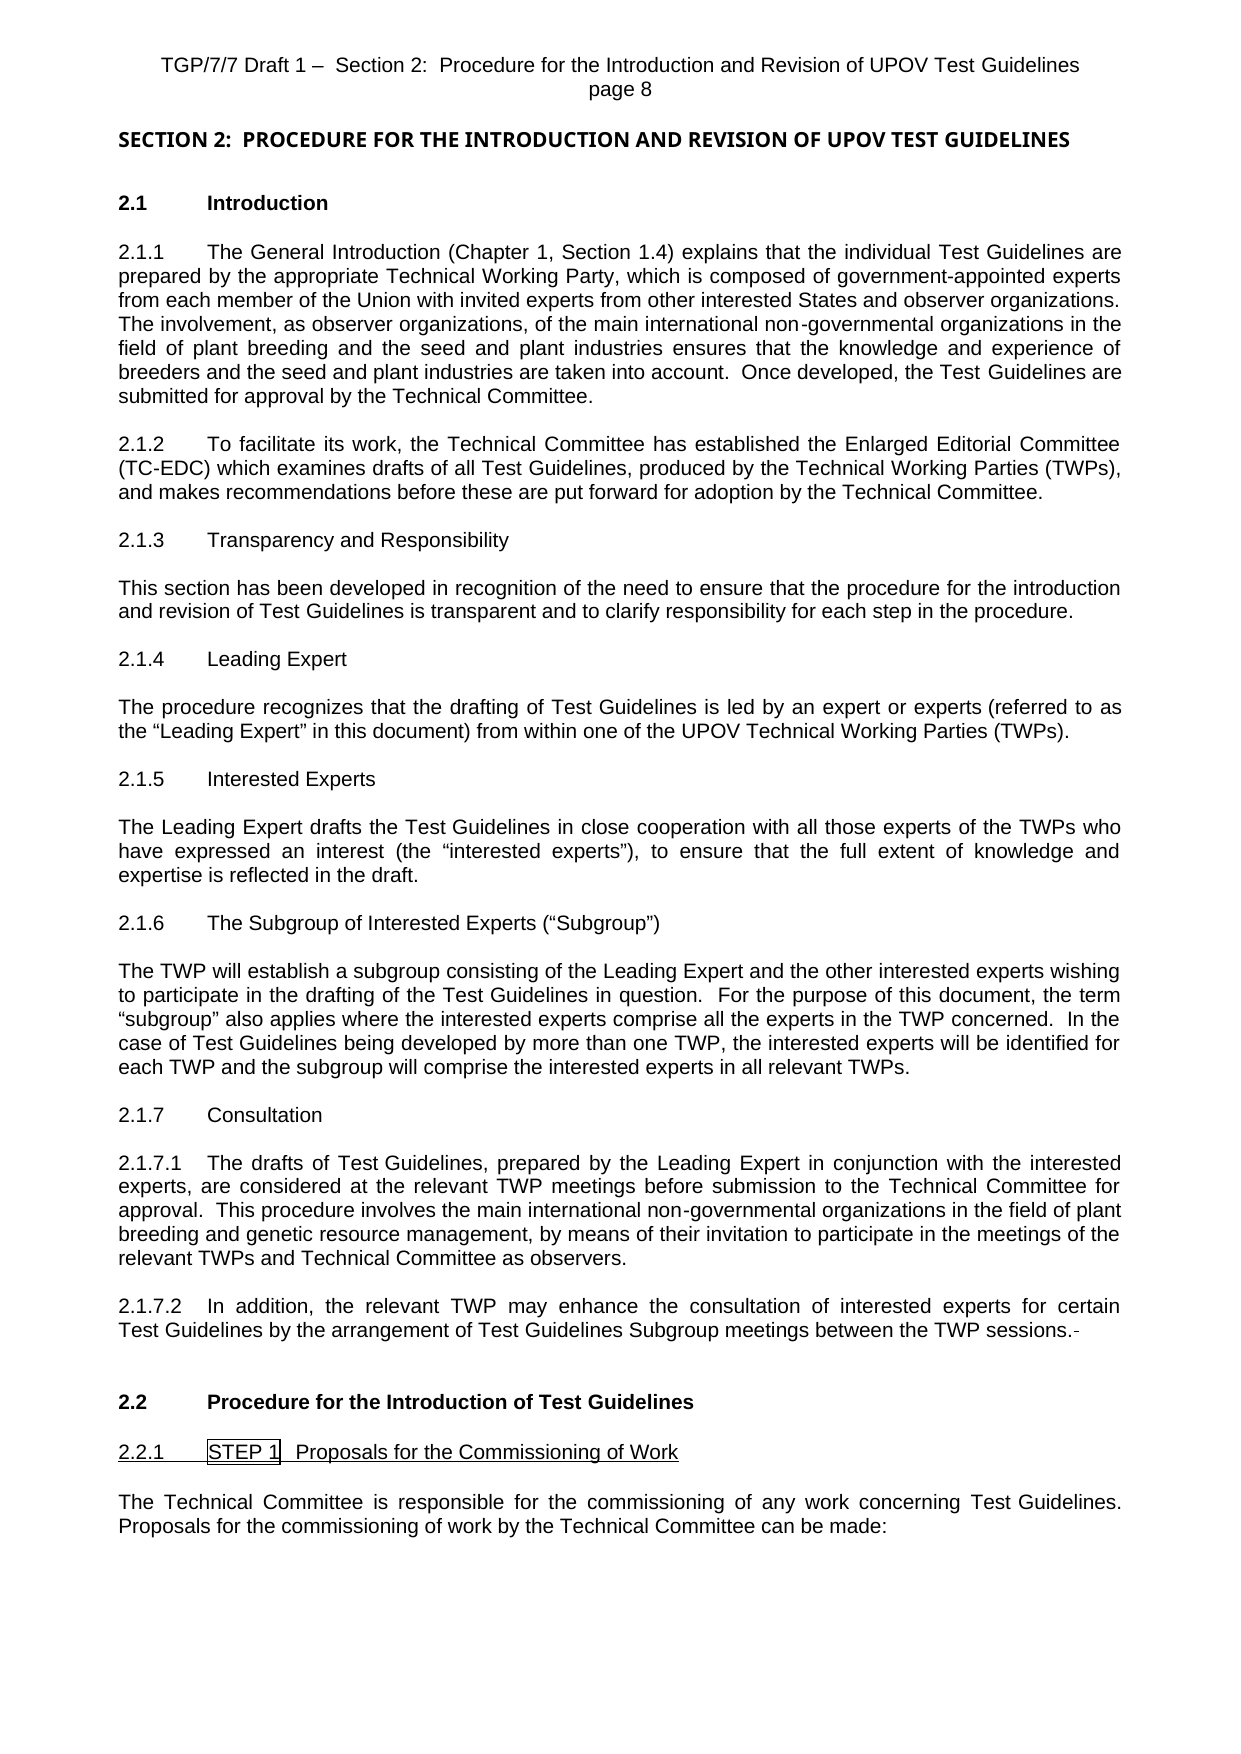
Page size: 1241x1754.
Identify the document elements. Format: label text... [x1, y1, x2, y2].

text 2.1.1 The General Introduction (Chapter 1, Section 1.4) explains that the individual Test Guidelines are prepared by the appropriate Technical Working Party, which is composed of government-appointed experts from each member of the Union with invited experts from other interested States and observer organizations. The involvement, as observer organizations, of the main international non-governmental organizations in the field of plant breeding and the seed and plant industries ensures that the knowledge and experience of breeders and the seed and plant industries are taken into account. Once developed, the Test Guidelines are submitted for approval by the Technical Committee. [118, 240, 1122, 408]
text 2.1.7.2 In addition, the relevant TWP may enhance the consultation of interested experts for certain Test Guidelines by the arrangement of Test Guidelines Subgroup meetings between the TWP sessions. [118, 1294, 1122, 1342]
text 2.1.6 The Subgroup of Interested Experts (“Subgroup”) [118, 911, 1122, 935]
text 2.1.7.1 The drafts of Test Guidelines, prepared by the Leading Expert in conjunction with the interested experts, are considered at the relevant TWP meetings before submission to the Technical Committee for approval. This procedure involves the main international non-governmental organizations in the field of plant breeding and genetic resource management, by means of their invitation to participate in the meetings of the relevant TWPs and Technical Committee as observers. [118, 1150, 1122, 1270]
text The procedure recognizes that the drafting of Test Guidelines is led by an expert or experts (referred to as the “Leading Expert” in this document) from within one of the UPOV Technical Working Parties (TWPs). [118, 695, 1122, 743]
text 2.1.2 To facilitate its work, the Technical Committee has established the Enlarged Editorial Committee (TC-EDC) which examines drafts of all Test Guidelines, produced by the Technical Working Parties (TWPs), and makes recommendations before these are put forward for adoption by the Technical Committee. [118, 432, 1122, 503]
subtitle 2.2.1 STEP 1 Proposals for the Commissioning of Work [281, 1439, 1122, 1465]
text The TWP will establish a subgroup consisting of the Leading Expert and the other interested experts wishing to participate in the drafting of the Test Guidelines in question. For the purpose of this document, the term “subgroup” also applies where the interested experts comprise all the experts in the TWP concerned. In the case of Test Guidelines being developed by more than one TWP, the interested experts will be identified for each TWP and the subgroup will comprise the interested experts in all relevant TWPs. [118, 959, 1122, 1078]
text 2.1.5 Interested Experts [118, 767, 1122, 791]
text 2.1.4 Leading Expert [118, 647, 1122, 671]
subtitle Section 2: Procedure for the Introduction and Revision of UPOV Test Guidelines [118, 125, 1122, 153]
subtitle 2.1 Introduction [118, 191, 1122, 215]
text This section has been developed in recognition of the need to ensure that the procedure for the introduction and revision of Test Guidelines is transparent and to clarify responsibility for each step in the procedure. [118, 575, 1122, 623]
text 2.1.7 Consultation [118, 1102, 1122, 1126]
text 2.1.3 Transparency and Responsibility [118, 527, 1122, 551]
text The Technical Committee is responsible for the commissioning of any work concerning Test Guidelines. Proposals for the commissioning of work by the Technical Committee can be made: [118, 1490, 1122, 1538]
subtitle 2.2 Procedure for the Introduction of Test Guidelines [118, 1390, 1122, 1414]
text The Leading Expert drafts the Test Guidelines in close cooperation with all those experts of the TWPs who have expressed an interest (the “interested experts”), to ensure that the full extent of knowledge and expertise is reflected in the draft. [118, 815, 1122, 887]
